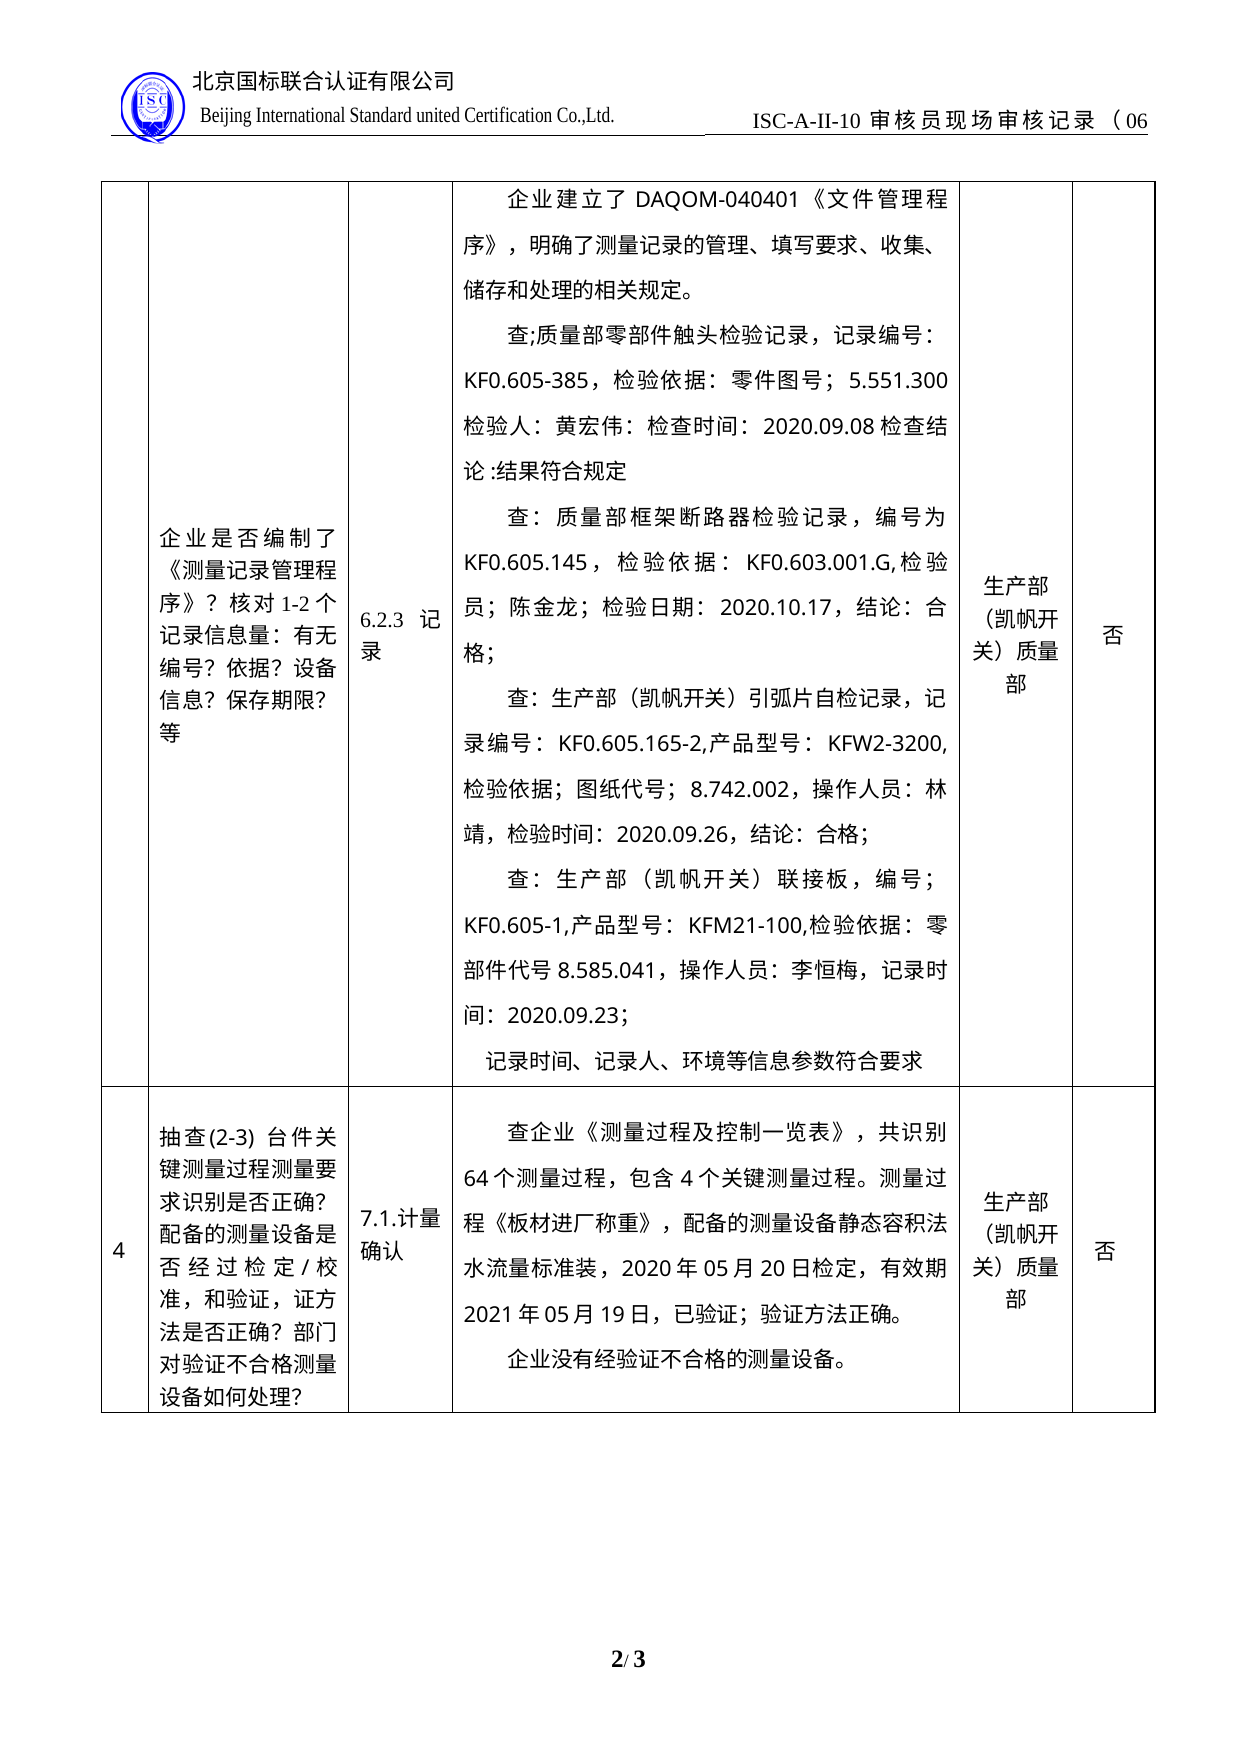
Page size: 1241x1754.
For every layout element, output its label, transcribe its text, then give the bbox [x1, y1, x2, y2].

table_cell 7.1.计量确认 [349, 1087, 452, 1412]
table_cell 抽查(2-3) 台件关键测量过程测量要求识别是否正确？配备的测量设备是否经过检定/校准，和验证，证方法是否正确？部门对验证不合格测量设备如何处理？ [149, 1087, 348, 1412]
table_header 企业是否编制了《测量记录管理程序》？核对1-2个记录信息量：有无编号？依据？设备信息？保存期限？等 [149, 182, 348, 1086]
table_header 否 [1073, 182, 1154, 1086]
table_header 企业建立了DAQOM-040401《文件管理程序》，明确了测量记录的管理、填写要求、收集、储存和处理的相关规定。 查;质量部零部件触头检验记录，记录编号：KF0.605-385，检验依据：零件图号；5.551.300检验人：黄宏伟：检查时间：2020.09.08检查结论 :结果符合规定 查：质量部框架断路器检验记录，编号为KF0.605.145，检验依据：KF0.603.001.G,检验员；陈金龙；检验日期：2020.10.17，结论：合格； 查：生产部（凯帆开关）引弧片自检记录，记录编号：KF0.605.165-2,产品型号：KFW2-3200,检验依据；图纸代号；8.742.002，操作人员：林靖，检验时间：2020.09.26，结论：合格； 查：生产部（凯帆开关）联接板，编号；KF0.605-1,产品型号：KFM21-100,检验依据：零部件代号8.585.041，操作人员：李恒梅，记录时间：2020.09.23； 记录时间、记录人、环境等信息参数符合要求 [453, 182, 959, 1086]
table_cell 生产部（凯帆开关）质量部 [960, 1087, 1072, 1412]
table_header [102, 182, 148, 1086]
table_cell 查企业《测量过程及控制一览表》，共识别64个测量过程，包含4个关键测量过程。测量过程《板材进厂称重》，配备的测量设备静态容积法水流量标准装，2020年05月20日检定，有效期2021年05月19日，已验证；验证方法正确。 企业没有经验证不合格的测量设备。 [453, 1087, 959, 1412]
picture [120, 72, 188, 144]
table_header 生产部（凯帆开关）质量部 [960, 182, 1072, 1086]
table_cell 否 [1073, 1087, 1154, 1412]
table_header 6.2.3记录 [349, 182, 452, 1086]
table_cell 4 [102, 1087, 148, 1412]
